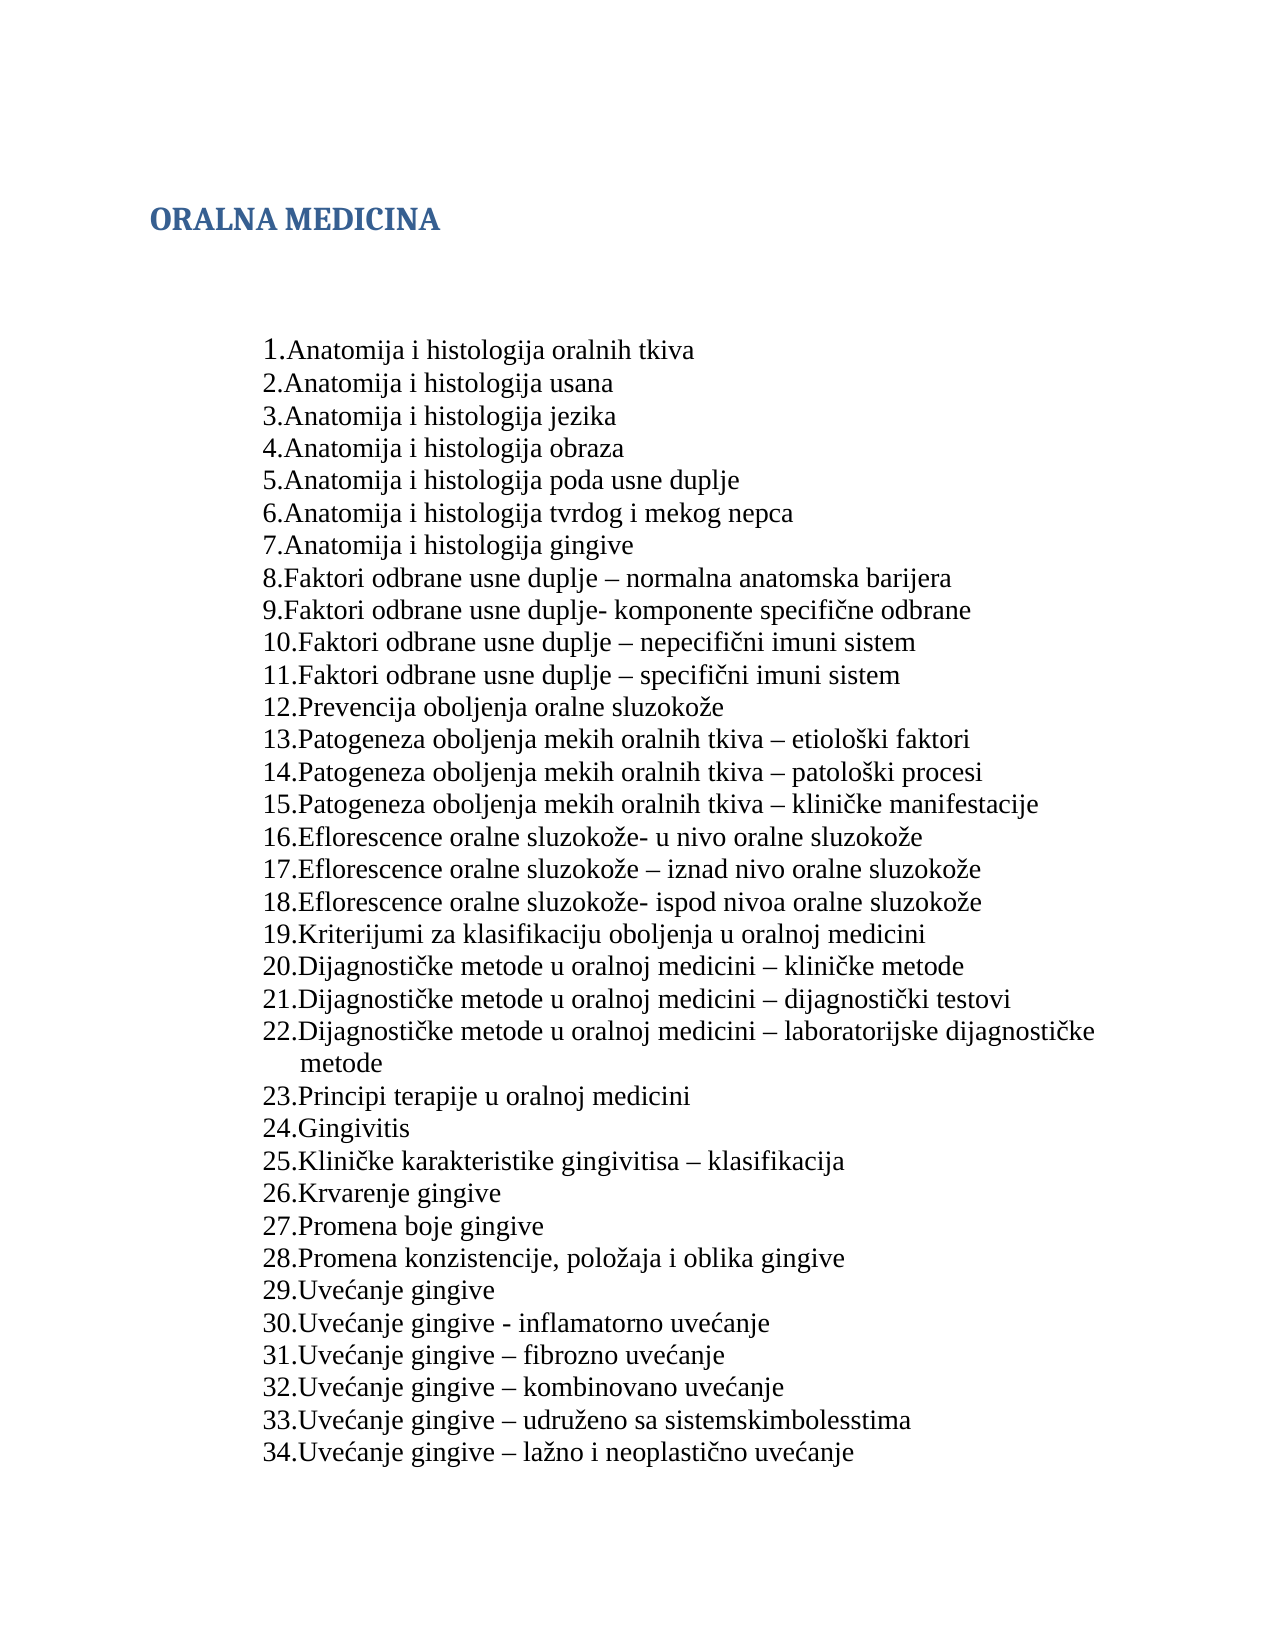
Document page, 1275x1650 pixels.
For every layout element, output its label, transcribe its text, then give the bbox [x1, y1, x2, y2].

text 10.Faktori odbrane usne duplje – nepecifični imuni sistem [262, 625, 1125, 658]
text 22.Dijagnostičke metode u oralnoj medicini – laboratorijske dijagnostičke metode [262, 1014, 1125, 1079]
text 7.Anatomija i histologija gingive [262, 528, 1125, 561]
text 25.Kliničke karakteristike gingivitisa – klasifikacija [262, 1144, 1125, 1176]
text 16.Eflorescence oralne sluzokože- u nivo oralne sluzokože [262, 820, 1125, 852]
text 6.Anatomija i histologija tvrdog i mekog nepca [262, 496, 1125, 528]
text 31.Uvećanje gingive – fibrozno uvećanje [262, 1338, 1125, 1371]
text 2.Anatomija i histologija usana [262, 366, 1125, 399]
text 9.Faktori odbrane usne duplje- komponente specifične odbrane [262, 593, 1125, 625]
text 29.Uvećanje gingive [262, 1273, 1125, 1306]
text 33.Uvećanje gingive – udruženo sa sistemskimbolesstima [262, 1403, 1125, 1435]
text 5.Anatomija i histologija poda usne duplje [262, 463, 1125, 496]
text 27.Promena boje gingive [262, 1208, 1125, 1241]
text 19.Kriterijumi za klasifikaciju oboljenja u oralnoj medicini [262, 917, 1125, 949]
text 18.Eflorescence oralne sluzokože- ispod nivoa oralne sluzokože [262, 884, 1125, 917]
text 12.Prevencija oboljenja oralne sluzokože [262, 690, 1125, 723]
text 24.Gingivitis [262, 1111, 1125, 1144]
text 11.Faktori odbrane usne duplje – specifični imuni sistem [262, 658, 1125, 690]
text 30.Uvećanje gingive - inflamatorno uvećanje [262, 1306, 1125, 1338]
text 13.Patogeneza oboljenja mekih oralnih tkiva – etiološki faktori [262, 723, 1125, 755]
text 4.Anatomija i histologija obraza [262, 431, 1125, 463]
text 23.Principi terapije u oralnoj medicini [262, 1079, 1125, 1111]
text 26.Krvarenje gingive [262, 1176, 1125, 1208]
text 21.Dijagnostičke metode u oralnoj medicini – dijagnostički testovi [262, 982, 1125, 1014]
text 32.Uvećanje gingive – kombinovano uvećanje [262, 1371, 1125, 1403]
text 34.Uvećanje gingive – lažno i neoplastično uvećanje [262, 1435, 1125, 1468]
text 17.Eflorescence oralne sluzokože – iznad nivo oralne sluzokože [262, 852, 1125, 884]
text 3.Anatomija i histologija jezika [262, 399, 1125, 431]
text 28.Promena konzistencije, položaja i oblika gingive [262, 1241, 1125, 1273]
text 14.Patogeneza oboljenja mekih oralnih tkiva – patološki procesi [262, 755, 1125, 787]
text ORALNA MEDICINA [150, 200, 1125, 238]
text 20.Dijagnostičke metode u oralnoj medicini – kliničke metode [262, 949, 1125, 982]
text 15.Patogeneza oboljenja mekih oralnih tkiva – kliničke manifestacije [262, 787, 1125, 820]
text 1.Anatomija i histologija oralnih tkiva [262, 330, 1125, 366]
text 8.Faktori odbrane usne duplje – normalna anatomska barijera [262, 561, 1125, 593]
